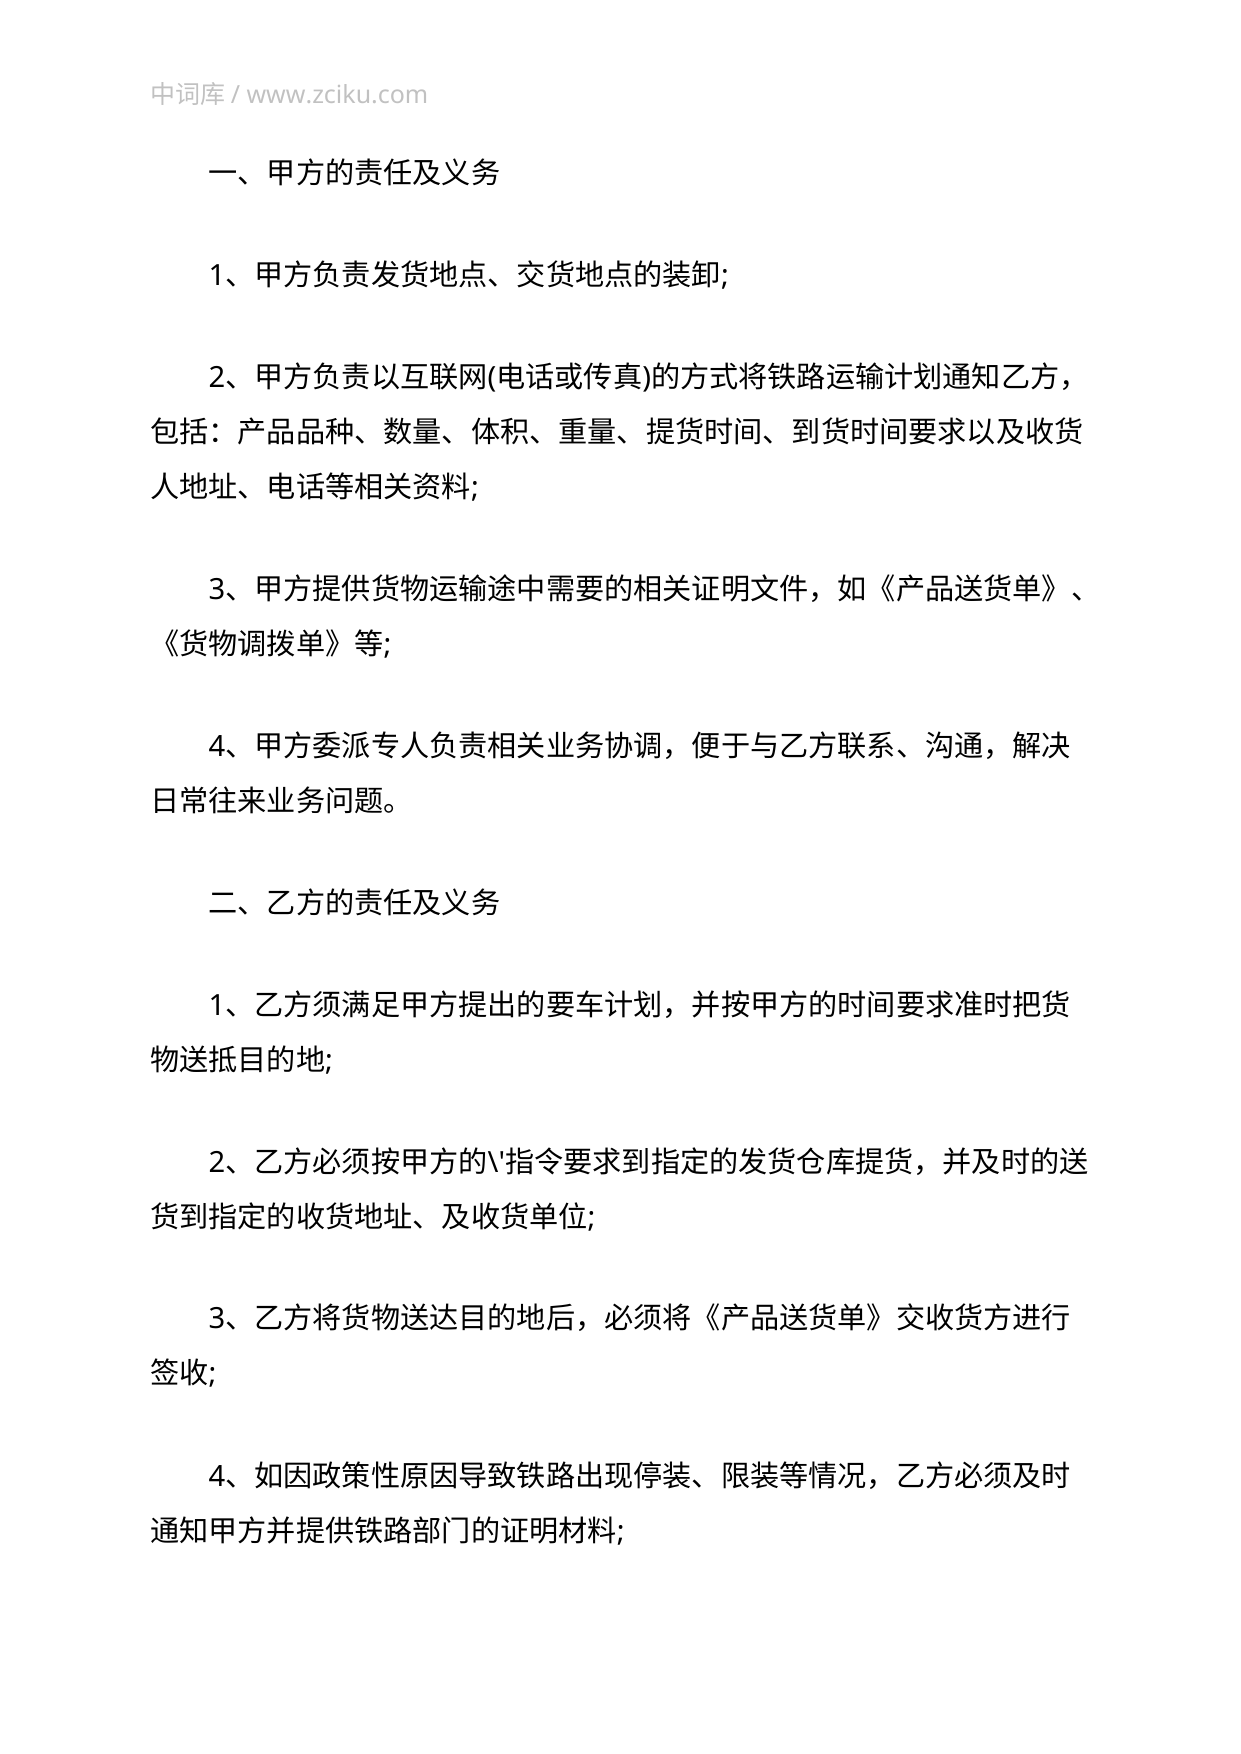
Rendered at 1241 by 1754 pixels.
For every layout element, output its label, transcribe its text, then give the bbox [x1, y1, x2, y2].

text 二、乙方的责任及义务 [150, 879, 1090, 922]
text 4、甲方委派专人负责相关业务协调，便于与乙方联系、沟通，解决日常往来业务问题。 [150, 723, 1090, 820]
text 3、甲方提供货物运输途中需要的相关证明文件，如《产品送货单》、《货物调拨单》等; [150, 566, 1090, 663]
text 3、乙方将货物送达目的地后，必须将《产品送货单》交收货方进行签收; [150, 1295, 1090, 1392]
text 4、如因政策性原因导致铁路出现停装、限装等情况，乙方必须及时通知甲方并提供铁路部门的证明材料; [150, 1452, 1090, 1549]
text 1、乙方须满足甲方提出的要车计划，并按甲方的时间要求准时把货物送抵目的地; [150, 981, 1090, 1078]
text 1、甲方负责发货地点、交货地点的装卸; [150, 252, 1090, 294]
text 2、甲方负责以互联网(电话或传真)的方式将铁路运输计划通知乙方，包括：产品品种、数量、体积、重量、提货时间、到货时间要求以及收货人地址、电话等相关资料; [150, 354, 1090, 506]
text 一、甲方的责任及义务 [150, 150, 1090, 192]
text 2、乙方必须按甲方的\'指令要求到指定的发货仓库提货，并及时的送货到指定的收货地址、及收货单位; [150, 1138, 1090, 1236]
